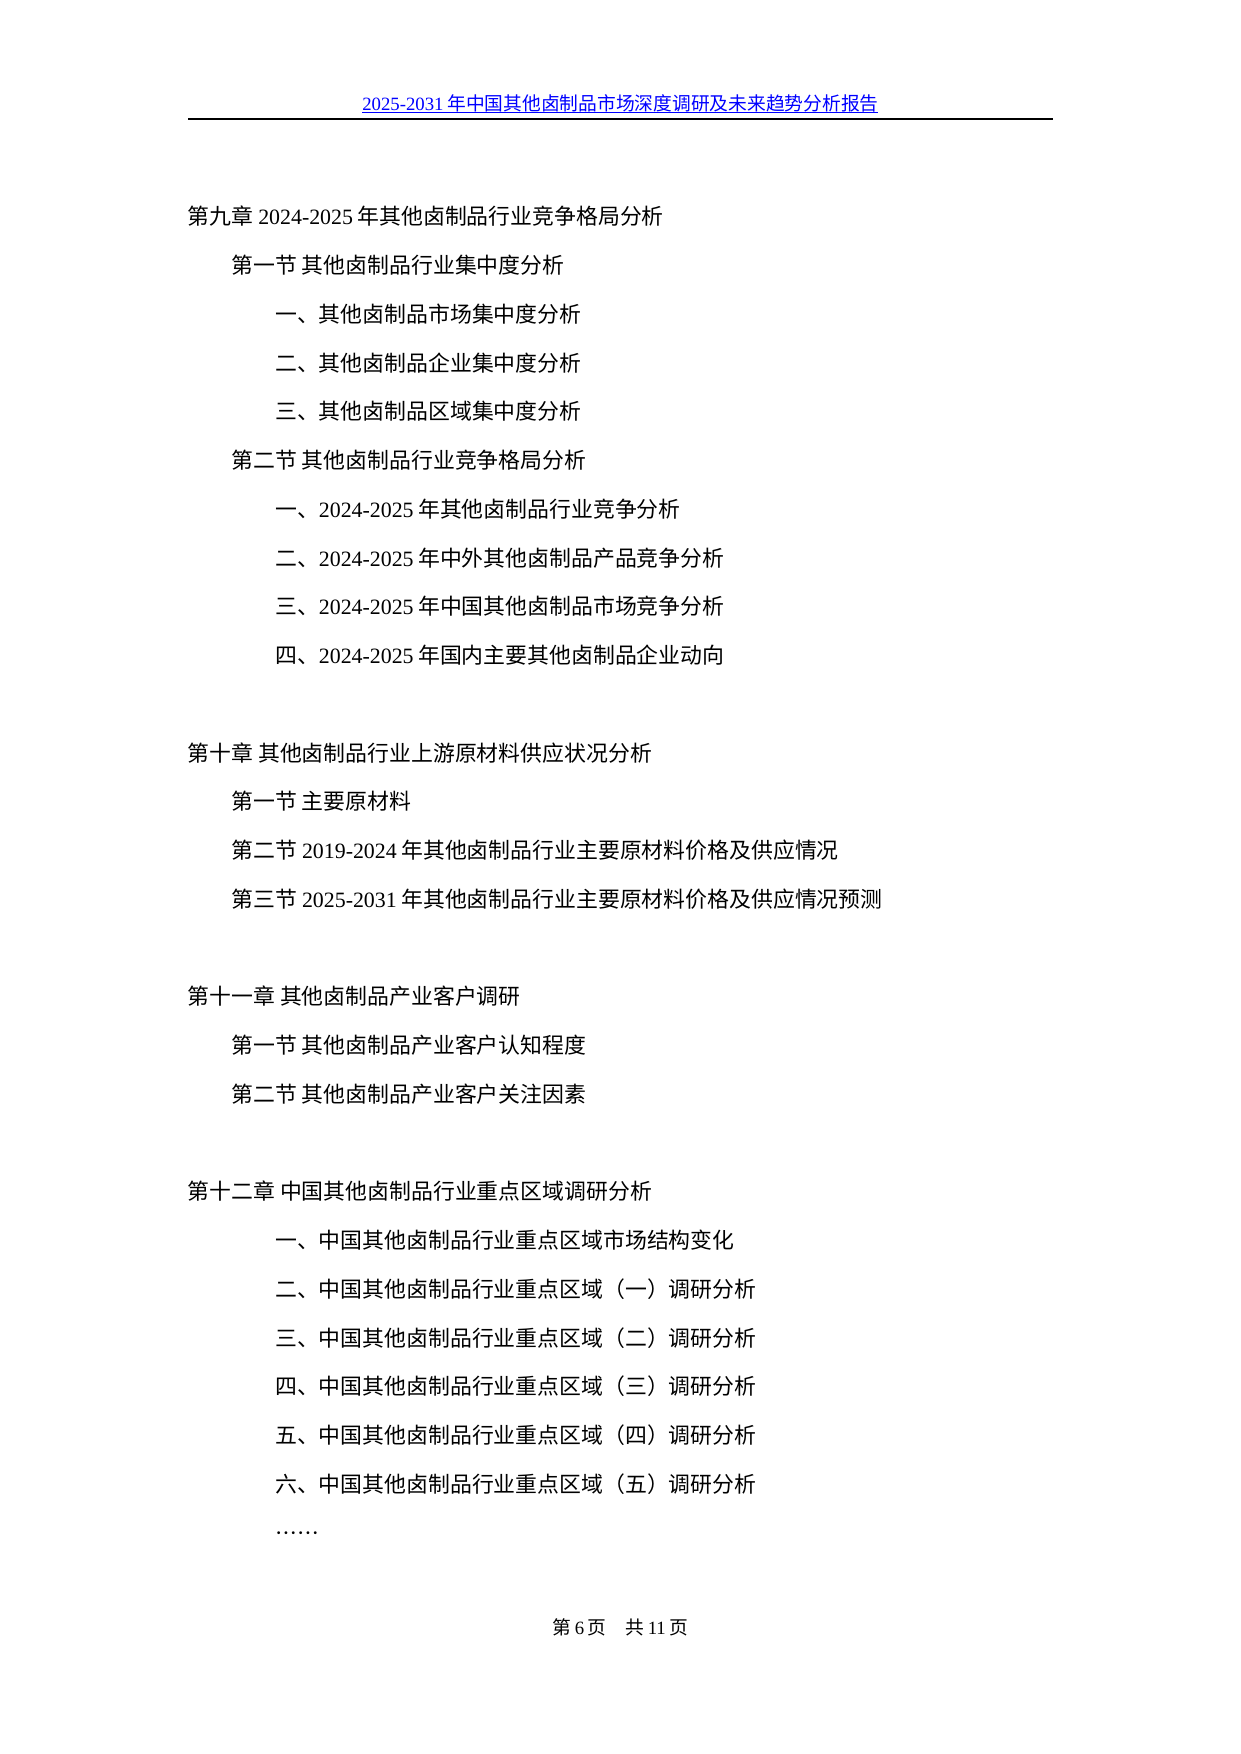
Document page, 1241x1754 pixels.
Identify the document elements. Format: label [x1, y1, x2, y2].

text [187, 150, 1053, 1548]
